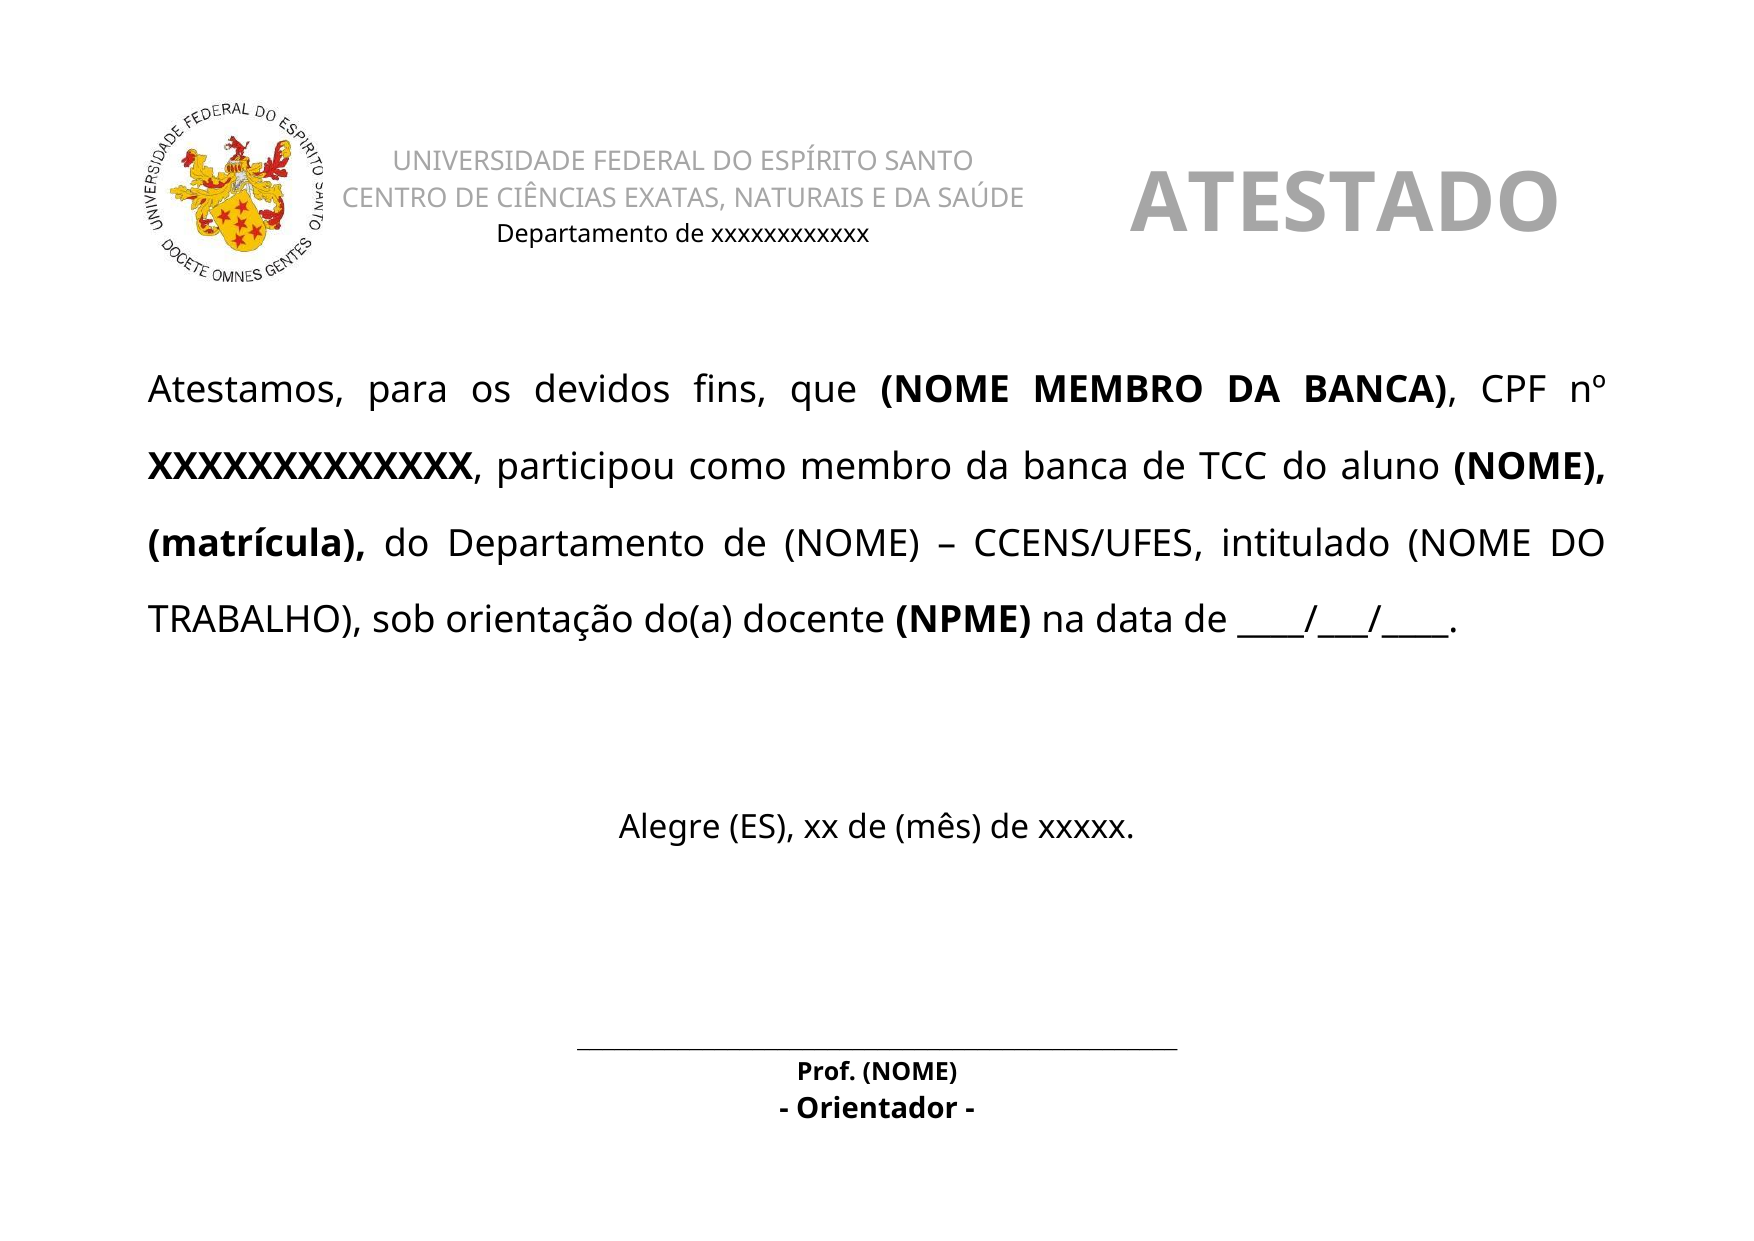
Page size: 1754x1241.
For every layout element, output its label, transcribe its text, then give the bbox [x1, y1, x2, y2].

text - Orientador - [148, 1087, 1606, 1127]
text ________________________________________________ [148, 1024, 1606, 1053]
text Atestamos, para os devidos fins, que (NOME MEMBRO DA BANCA), CPF nº XXXXXXXXXXXXX, participou como membro da banca de TCC do aluno (NOME), (matrícula), do Departamento de (NOME) – CCENS/UFES, intitulado (NOME DO TRABALHO), sob orientação do(a) docente (NPME) na data de ____/___/____. [148, 363, 1606, 643]
text Prof. (NOME) [148, 1053, 1606, 1087]
text Alegre (ES), xx de (mês) de xxxxx. [148, 803, 1606, 848]
picture [143, 100, 328, 282]
